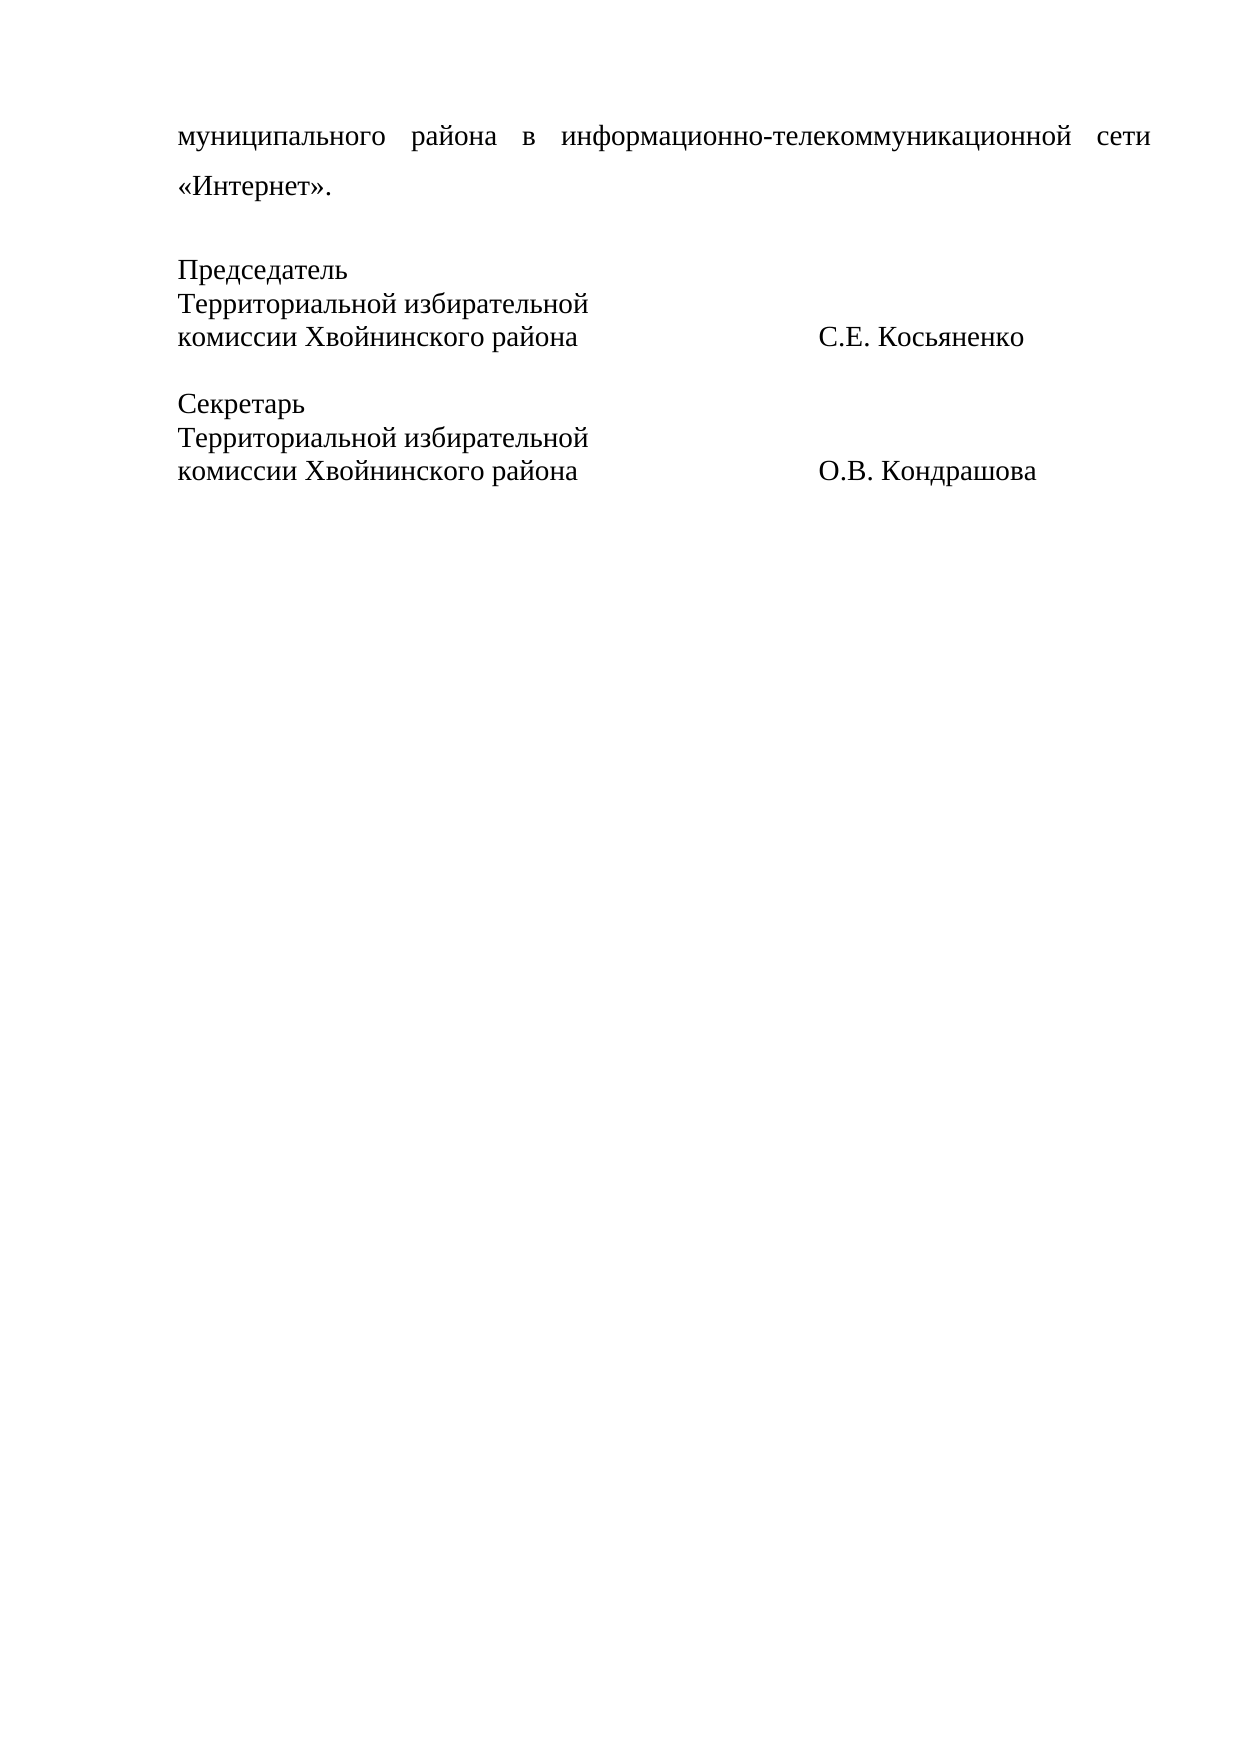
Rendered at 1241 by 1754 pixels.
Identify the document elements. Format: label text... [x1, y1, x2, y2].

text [177, 118, 1152, 202]
text комиссии Хвойнинского района С.Е. Косьяненко [177, 319, 1152, 353]
text Председатель [177, 252, 1152, 286]
text Территориальной избирательной [177, 286, 1152, 319]
text комиссии Хвойнинского района О.В. Кондрашова [177, 453, 1152, 487]
text Секретарь [177, 386, 1152, 420]
text Территориальной избирательной [177, 420, 1152, 453]
